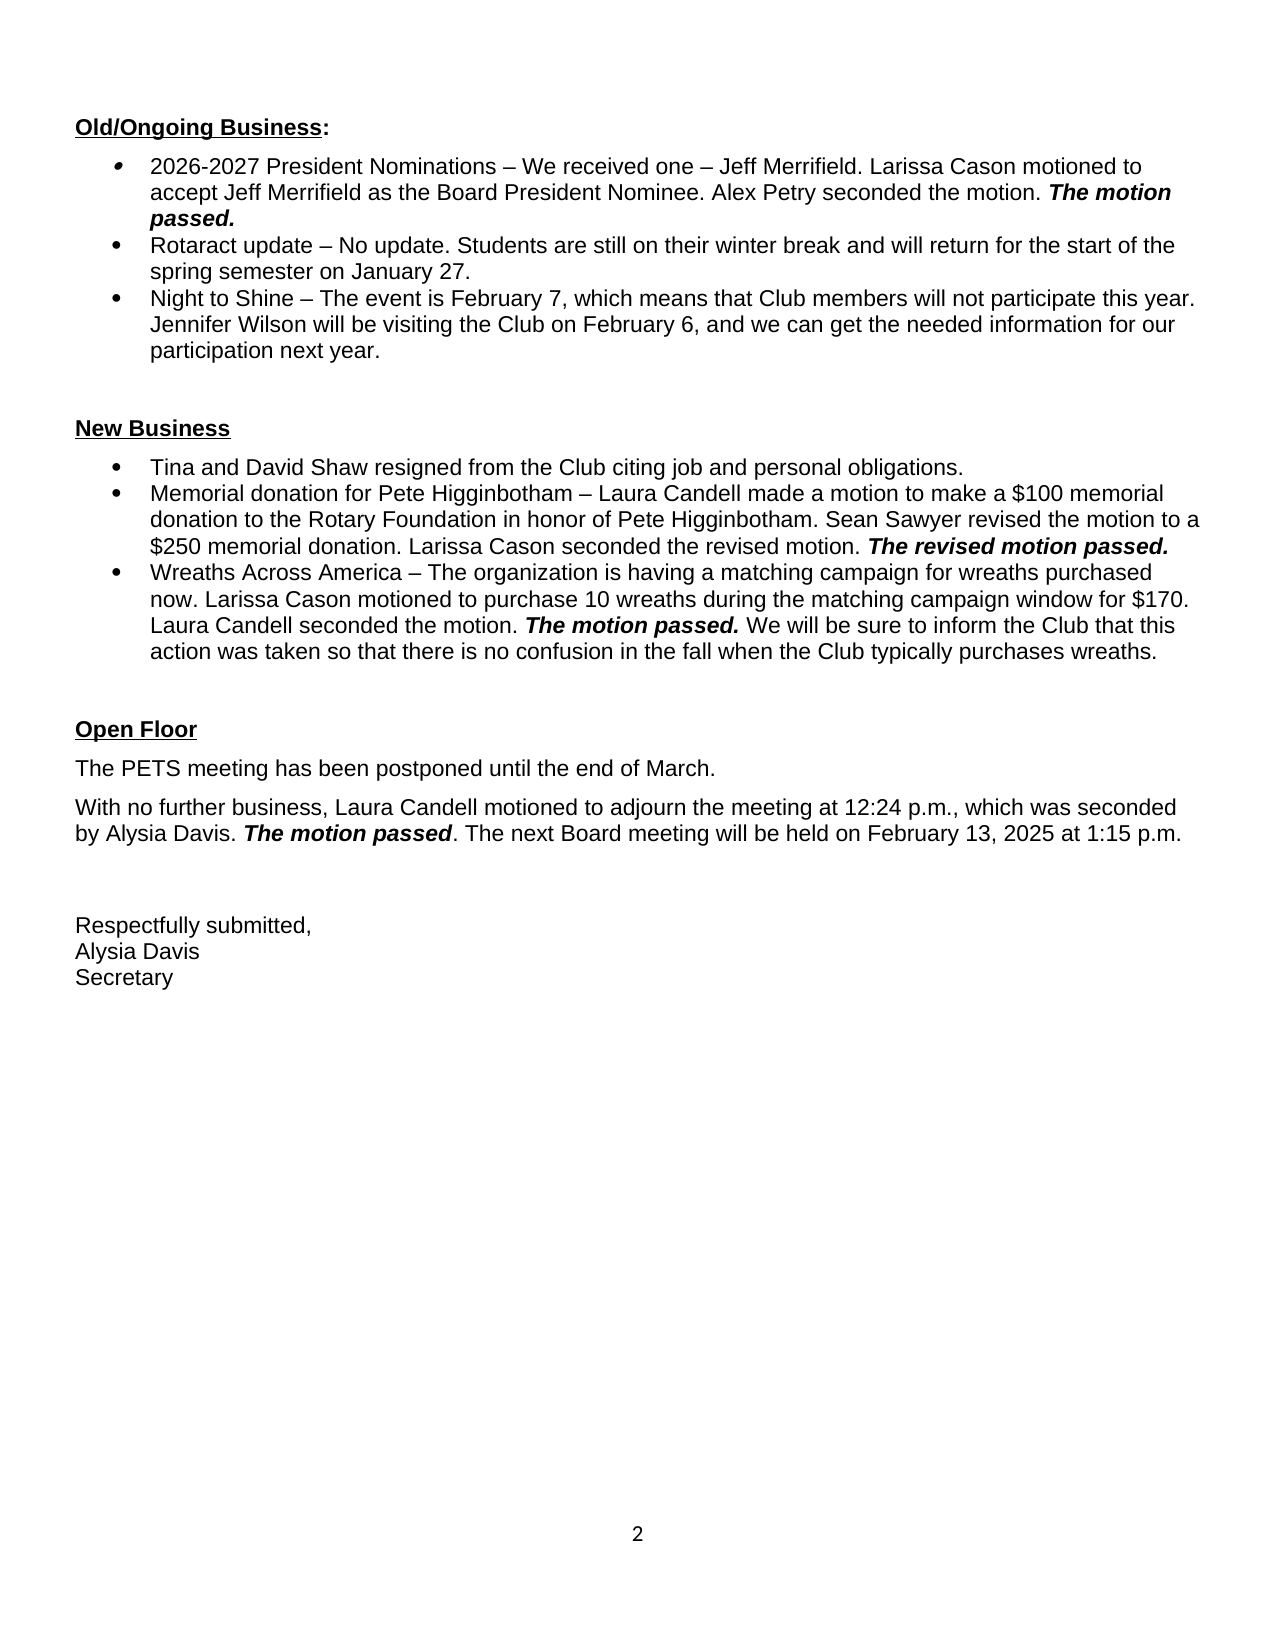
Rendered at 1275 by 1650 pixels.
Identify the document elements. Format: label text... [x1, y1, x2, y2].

list Rotaract update – No update. Students are still on their winter break and will return for the start of the spring semester on January 27. [112, 232, 1200, 284]
text Old/Ongoing Business: [75, 114, 1200, 140]
text With no further business, Laura Candell motioned to adjourn the meeting at 12:24 p.m., which was seconded by Alysia Davis. The motion passed. The next Board meeting will be held on February 13, 2025 at 1:15 p.m. [75, 794, 1200, 846]
text The PETS meeting has been postponed until the end of March. [75, 755, 1200, 781]
list 2026-2027 President Nominations – We received one – Jeff Merrifield. Larissa Cason motioned to accept Jeff Merrifield as the Board President Nominee. Alex Petry seconded the motion. The motion passed. [112, 153, 1200, 232]
text Open Floor [75, 716, 1200, 742]
text New Business [75, 415, 1200, 441]
list Night to Shine – The event is February 7, which means that Club members will not participate this year. Jennifer Wilson will be visiting the Club on February 6, and we can get the needed information for our participation next year. [112, 284, 1200, 363]
text Alysia Davis [75, 938, 1200, 964]
list Wreaths Across America – The organization is having a matching campaign for wreaths purchased now. Larissa Cason motioned to purchase 10 wreaths during the matching campaign window for $170. Laura Candell seconded the motion. The motion passed. We will be sure to inform the Club that this action was taken so that there is no confusion in the fall when the Club typically purchases wreaths. [112, 559, 1200, 664]
list Tina and David Shaw resigned from the Club citing job and personal obligations. [112, 454, 1200, 480]
text Secretary [75, 964, 1200, 991]
text Respectfully submitted, [75, 912, 1200, 938]
list Memorial donation for Pete Higginbotham – Laura Candell made a motion to make a $100 memorial donation to the Rotary Foundation in honor of Pete Higginbotham. Sean Sawyer revised the motion to a $250 memorial donation. Larissa Cason seconded the revised motion. The revised motion passed. [112, 480, 1200, 559]
